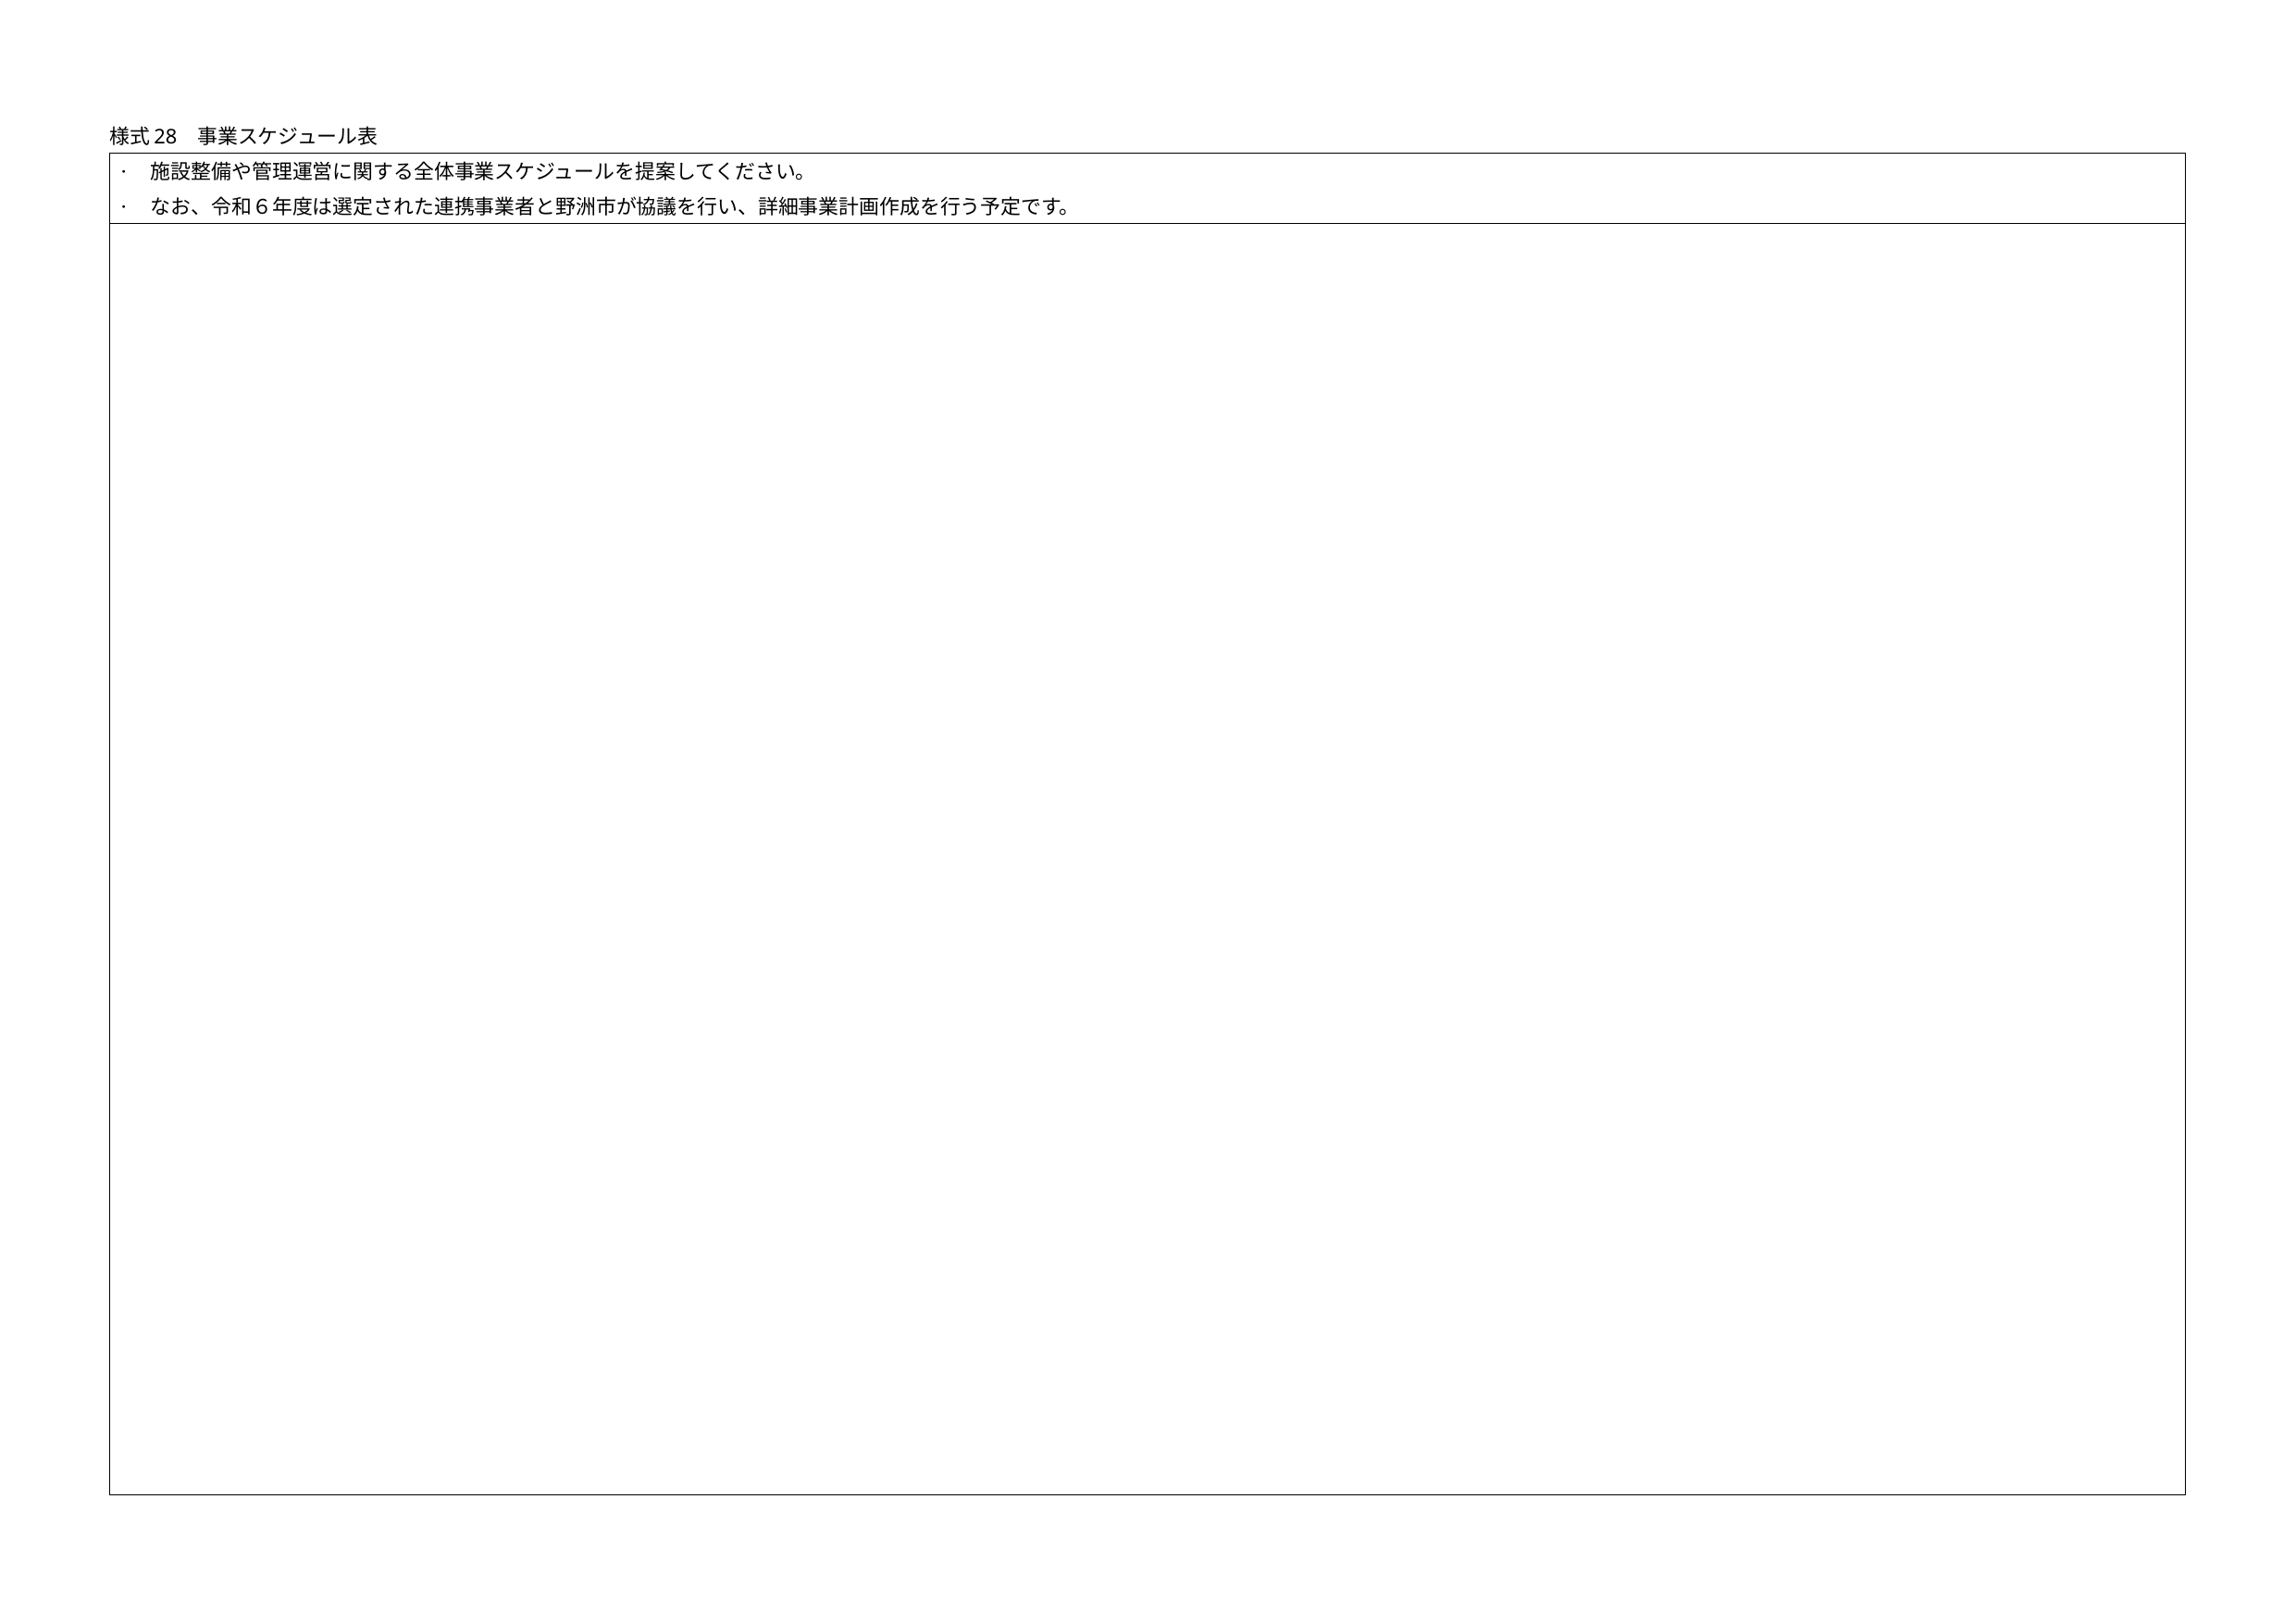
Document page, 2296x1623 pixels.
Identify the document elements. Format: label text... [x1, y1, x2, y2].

text 様式28 事業スケジュール表 [109, 118, 2186, 152]
table_cell [110, 224, 2185, 1494]
table_header 施設整備や管理運営に関する全体事業スケジュールを提案してください。 なお、令和６年度は選定された連携事業者と野洲市が協議を行い、詳細事業計画作成を行う予定です。 [110, 154, 2185, 223]
